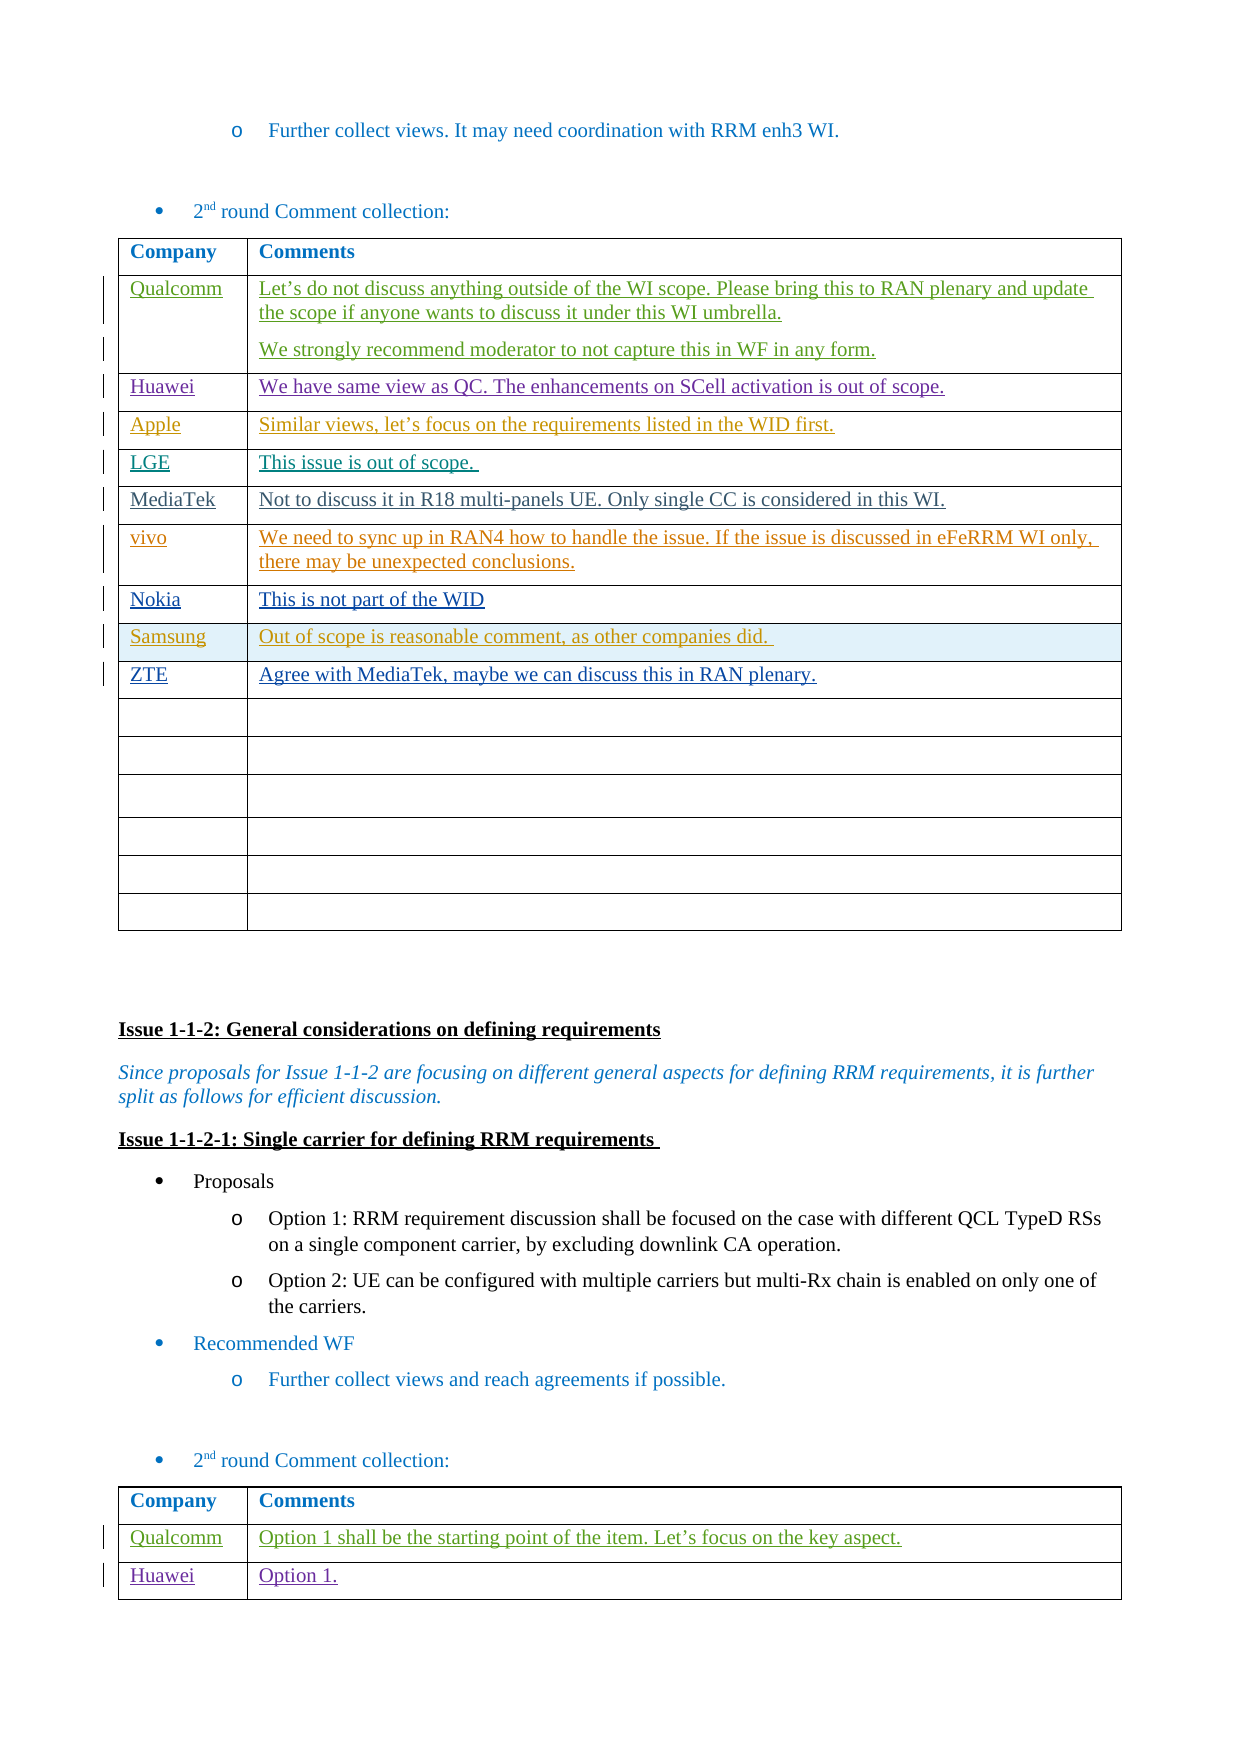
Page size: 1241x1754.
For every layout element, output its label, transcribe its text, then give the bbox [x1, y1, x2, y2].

table_cell [119, 525, 247, 585]
table_cell [119, 856, 247, 892]
table_cell [248, 894, 1121, 930]
table_header Comments [248, 239, 1121, 275]
table_cell [119, 412, 247, 448]
table_cell [248, 1563, 1121, 1599]
table_cell [248, 737, 1121, 773]
table_cell [119, 374, 247, 411]
table_cell [119, 1563, 247, 1599]
table_cell [248, 487, 1121, 524]
table_cell [248, 450, 1121, 486]
table_cell [248, 374, 1121, 411]
list Further collect views. It may need coordination with RRM enh3 WI. [231, 118, 1122, 144]
table_cell [119, 737, 247, 773]
table_cell [119, 586, 247, 623]
table_cell [248, 699, 1121, 736]
table_cell [248, 586, 1121, 623]
table_cell [248, 818, 1121, 855]
table_header Company [119, 239, 247, 275]
table_cell [248, 662, 1121, 698]
table_cell [119, 818, 247, 855]
list Option 2: UE can be configured with multiple carriers but multi-Rx chain is enabled on only one of the carriers. [231, 1268, 1122, 1318]
table_cell [248, 1525, 1121, 1562]
table_cell [248, 276, 1121, 373]
table_cell [119, 1525, 247, 1562]
table_cell [119, 662, 247, 698]
table_header Comments [248, 1488, 1121, 1524]
table_cell [248, 412, 1121, 448]
table_cell [119, 487, 247, 524]
table_header Company [119, 1488, 247, 1524]
list Recommended WF [156, 1330, 1122, 1354]
text Since proposals for Issue 1-1-2 are focusing on different general aspects for defining RRM requirements, it is further split as follows for efficient discussion. [118, 1059, 1122, 1108]
table_cell [119, 450, 247, 486]
list Option 1: RRM requirement discussion shall be focused on the case with different QCL TypeD RSs on a single component carrier, by excluding downlink CA operation. [231, 1206, 1122, 1256]
table_cell [119, 699, 247, 736]
table_cell [119, 775, 247, 817]
table_cell [248, 525, 1121, 585]
text Issue 1-1-2-1: Single carrier for defining RRM requirements [118, 1126, 1122, 1151]
table_cell [119, 276, 247, 373]
list Further collect views and reach agreements if possible. [231, 1367, 1122, 1393]
list 2nd round Comment collection: [156, 199, 1122, 223]
table_cell [248, 856, 1121, 892]
table_cell [119, 894, 247, 930]
list Proposals [156, 1169, 1122, 1193]
table_cell [248, 775, 1121, 817]
list 2nd round Comment collection: [156, 1448, 1122, 1472]
text Issue 1-1-2: General considerations on defining requirements [118, 1017, 1122, 1041]
